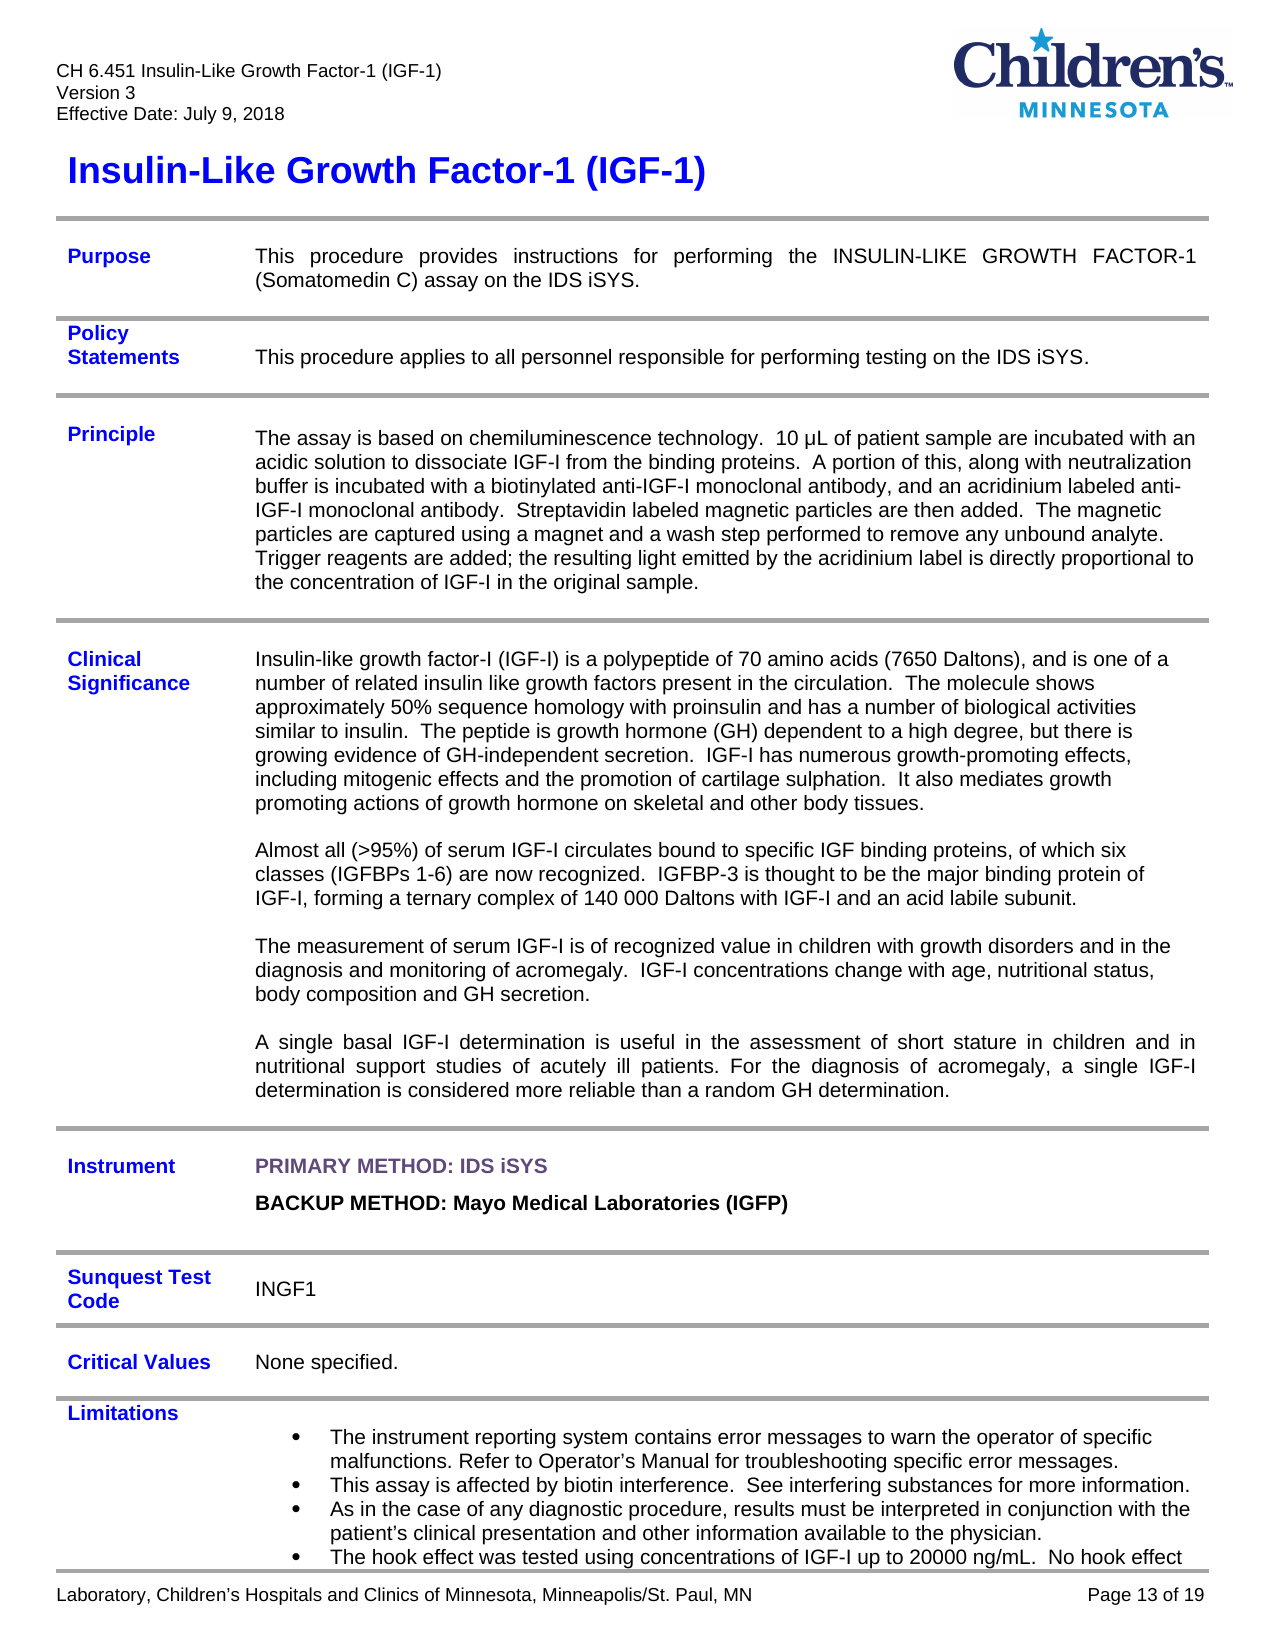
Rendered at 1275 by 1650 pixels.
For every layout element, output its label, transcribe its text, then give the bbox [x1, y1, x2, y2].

table_cell The assay is based on chemiluminescence technology. 10 μL of patient sample are incubated with an acidic solution to dissociate IGF-I from the binding proteins. A portion of this, along with neutralization buffer is incubated with a biotinylated anti-IGF-I monoclonal antibody, and an acridinium labeled anti-IGF-I monoclonal antibody. Streptavidin labeled magnetic particles are then added. The magnetic particles are captured using a magnet and a wash step performed to remove any unbound analyte. Trigger reagents are added; the resulting light emitted by the acridinium label is directly proportional to the concentration of IGF-I in the original sample. [244, 398, 1209, 618]
table_cell Principle [56, 398, 244, 618]
table_cell Instrument [56, 1131, 244, 1250]
table_cell The instrument reporting system contains error messages to warn the operator of specific malfunctions. Refer to Operator’s Manual for troubleshooting specific error messages. This assay is affected by biotin interference. See interfering substances for more information. As in the case of any diagnostic procedure, results must be interpreted in conjunction with the patient’s clinical presentation and other information available to the physician. The hook effect was tested using concentrations of IGF-I up to 20000 ng/mL. No hook effect was observed. Partially thawed or improperly mixed samples will give erroneous results. [244, 1401, 1209, 1569]
table_cell Policy Statements [56, 321, 244, 393]
table_cell PRIMARY METHOD: IDS iSYS BACKUP METHOD: Mayo Medical Laboratories (IGFP) [244, 1131, 1209, 1250]
table_header Insulin-Like Growth Factor-1 (IGF-1) [56, 149, 1209, 216]
table_cell Insulin-like growth factor-I (IGF-I) is a polypeptide of 70 amino acids (7650 Daltons), and is one of a number of related insulin like growth factors present in the circulation. The molecule shows approximately 50% sequence homology with proinsulin and has a number of biological activities similar to insulin. The peptide is growth hormone (GH) dependent to a high degree, but there is growing evidence of GH-independent secretion. IGF-I has numerous growth-promoting effects, including mitogenic effects and the promotion of cartilage sulphation. It also mediates growth promoting actions of growth hormone on skeletal and other body tissues. Almost all (>95%) of serum IGF-I circulates bound to specific IGF binding proteins, of which six classes (IGFBPs 1-6) are now recognized. IGFBP-3 is thought to be the major binding protein of IGF-I, forming a ternary complex of 140 000 Daltons with IGF-I and an acid labile subunit. The measurement of serum IGF-I is of recognized value in children with growth disorders and in the diagnosis and monitoring of acromegaly. IGF-I concentrations change with age, nutritional status, body composition and GH secretion. A single basal IGF-I determination is useful in the assessment of short stature in children and in nutritional support studies of acutely ill patients. For the diagnosis of acromegaly, a single IGF-I determination is considered more reliable than a random GH determination. [244, 623, 1209, 1126]
table_cell Purpose [56, 221, 244, 316]
table_cell This procedure provides instructions for performing the INSULIN-LIKE GROWTH FACTOR-1 (Somatomedin C) assay on the IDS iSYS. [244, 221, 1209, 316]
table_cell INGF1 [244, 1255, 1209, 1323]
table_cell None specified. [244, 1328, 1209, 1396]
table_cell Critical Values [56, 1328, 244, 1396]
table_cell Clinical Significance [56, 623, 244, 1126]
table_cell This procedure applies to all personnel responsible for performing testing on the IDS iSYS. [244, 321, 1209, 393]
table_cell Limitations [56, 1401, 244, 1569]
picture [954, 28, 1233, 118]
table_cell Sunquest Test Code [56, 1255, 244, 1323]
